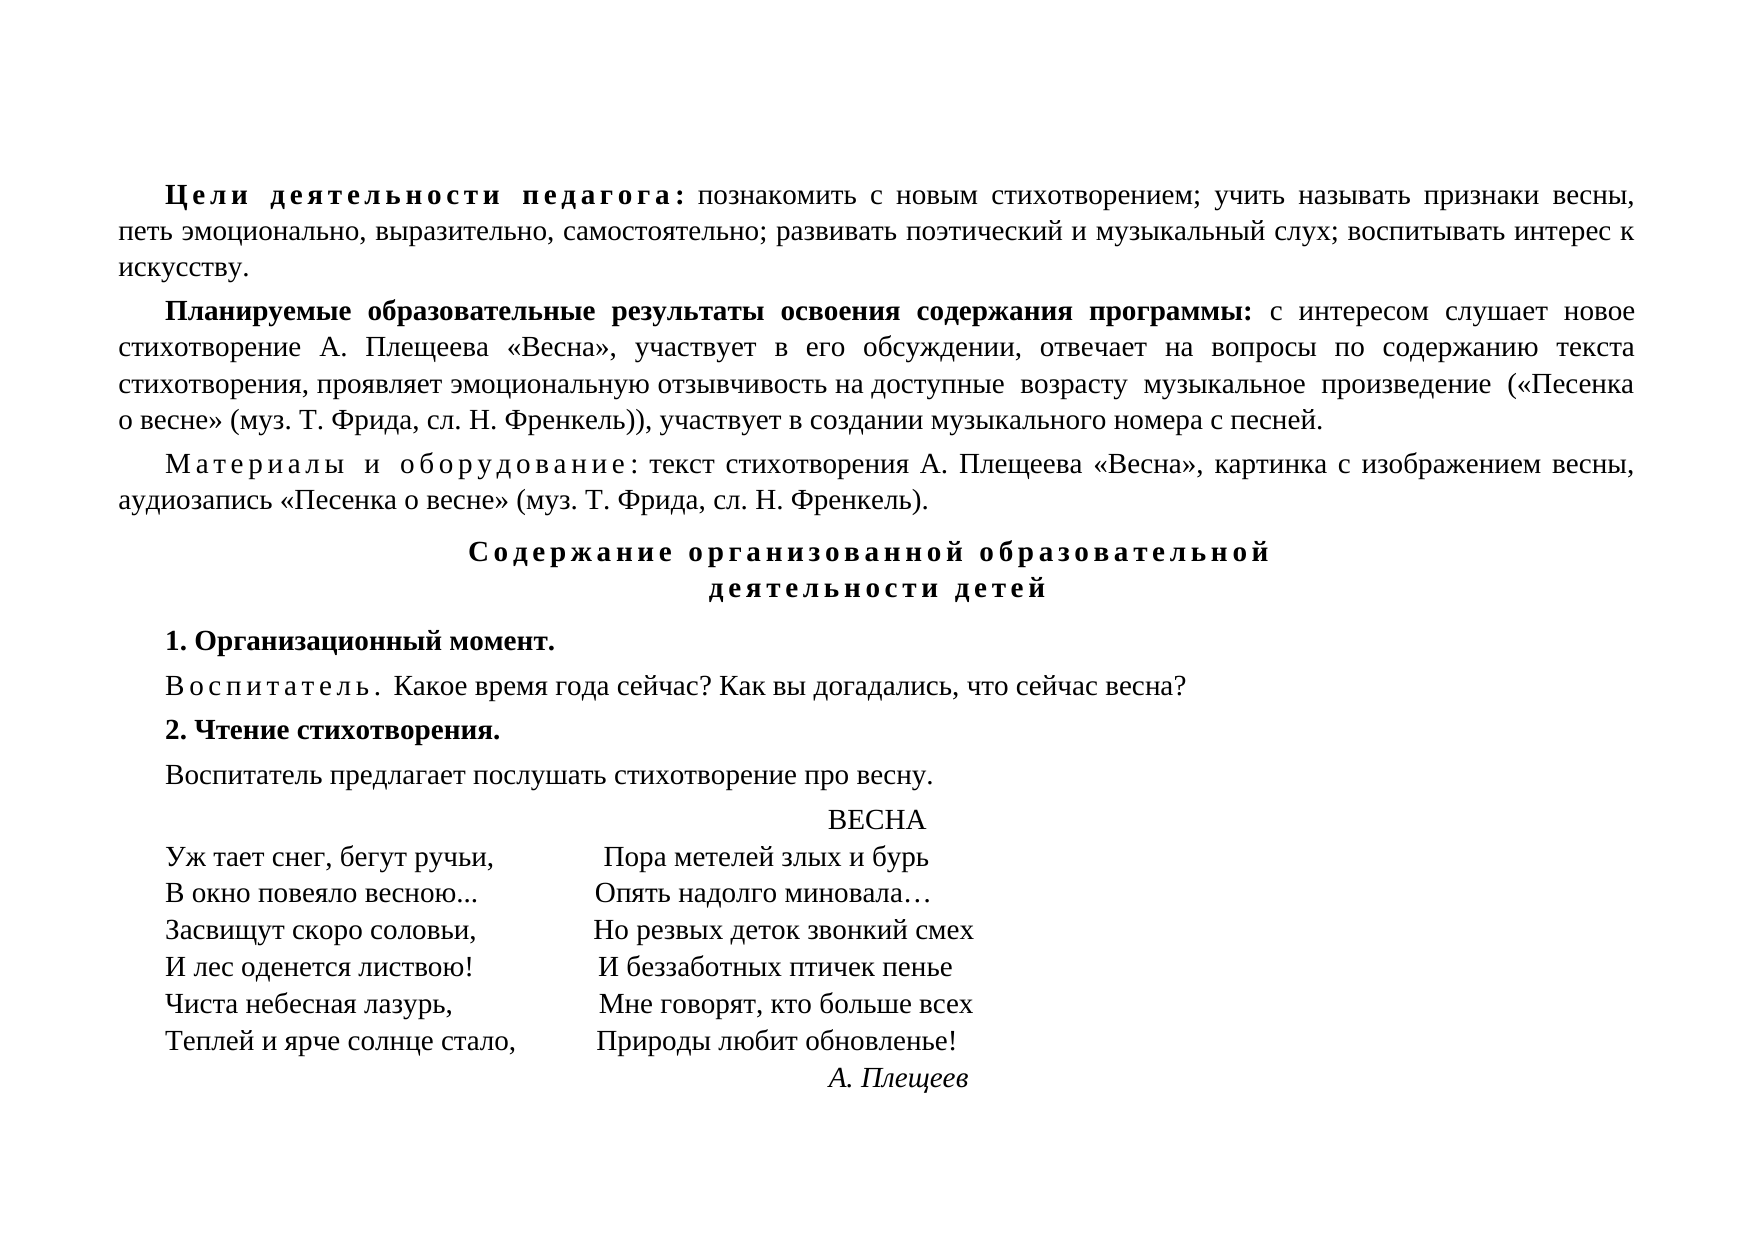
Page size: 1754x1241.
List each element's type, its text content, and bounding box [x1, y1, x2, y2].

text Засвищут скоро соловьи, Но резвых деток звонкий смех [118, 912, 1636, 946]
text Теплей и ярче солнце стало, Природы любит обновленье! [118, 1023, 1636, 1057]
text Цели деятельности педагога: познакомить с новым стихотворением; учить называть признаки весны, петь эмоционально, выразительно, самостоятельно; развивать поэтический и музыкальный слух; воспитывать интерес к искусству. [118, 177, 1636, 283]
text А. Плещеев [118, 1060, 1636, 1093]
text Чиста небесная лазурь, Мне говорят, кто больше всех [118, 986, 1636, 1020]
text Материалы и оборудование: текст стихотворения А. Плещеева «Весна», картинка с изображением весны, аудиозапись «Песенка о весне» (муз. Т. Фрида, сл. Н. Френкель). [118, 446, 1636, 516]
text Воспитатель предлагает послушать стихотворение про весну. [118, 757, 1636, 791]
text Содержание организованной образовательной деятельности детей [118, 534, 1636, 604]
text 2. Чтение стихотворения. [118, 712, 1636, 746]
text И лес оденется листвою! И беззаботных птичек пенье [118, 949, 1636, 983]
text Уж тает снег, бегут ручьи, Пора метелей злых и бурь [118, 839, 1636, 872]
text В окно повеяло весною... Опять надолго миновала… [118, 876, 1636, 909]
text Планируемые образовательные результаты освоения содержания программы: с интересом слушает новое стихотворение А. Плещеева «Весна», участвует в его обсуждении, отвечает на вопросы по содержанию текста стихотворения, проявляет эмоциональную отзывчивость на доступные возрасту музыкальное произведение («Песенка о весне» (муз. Т. Фрида, сл. Н. Френкель)), участвует в создании музыкального номера с песней. [118, 293, 1636, 435]
text Воспитатель. Какое время года сейчас? Как вы догадались, что сейчас весна? [118, 668, 1636, 701]
text 1. Организационный момент. [118, 623, 1636, 657]
text ВЕСНА [118, 802, 1636, 835]
